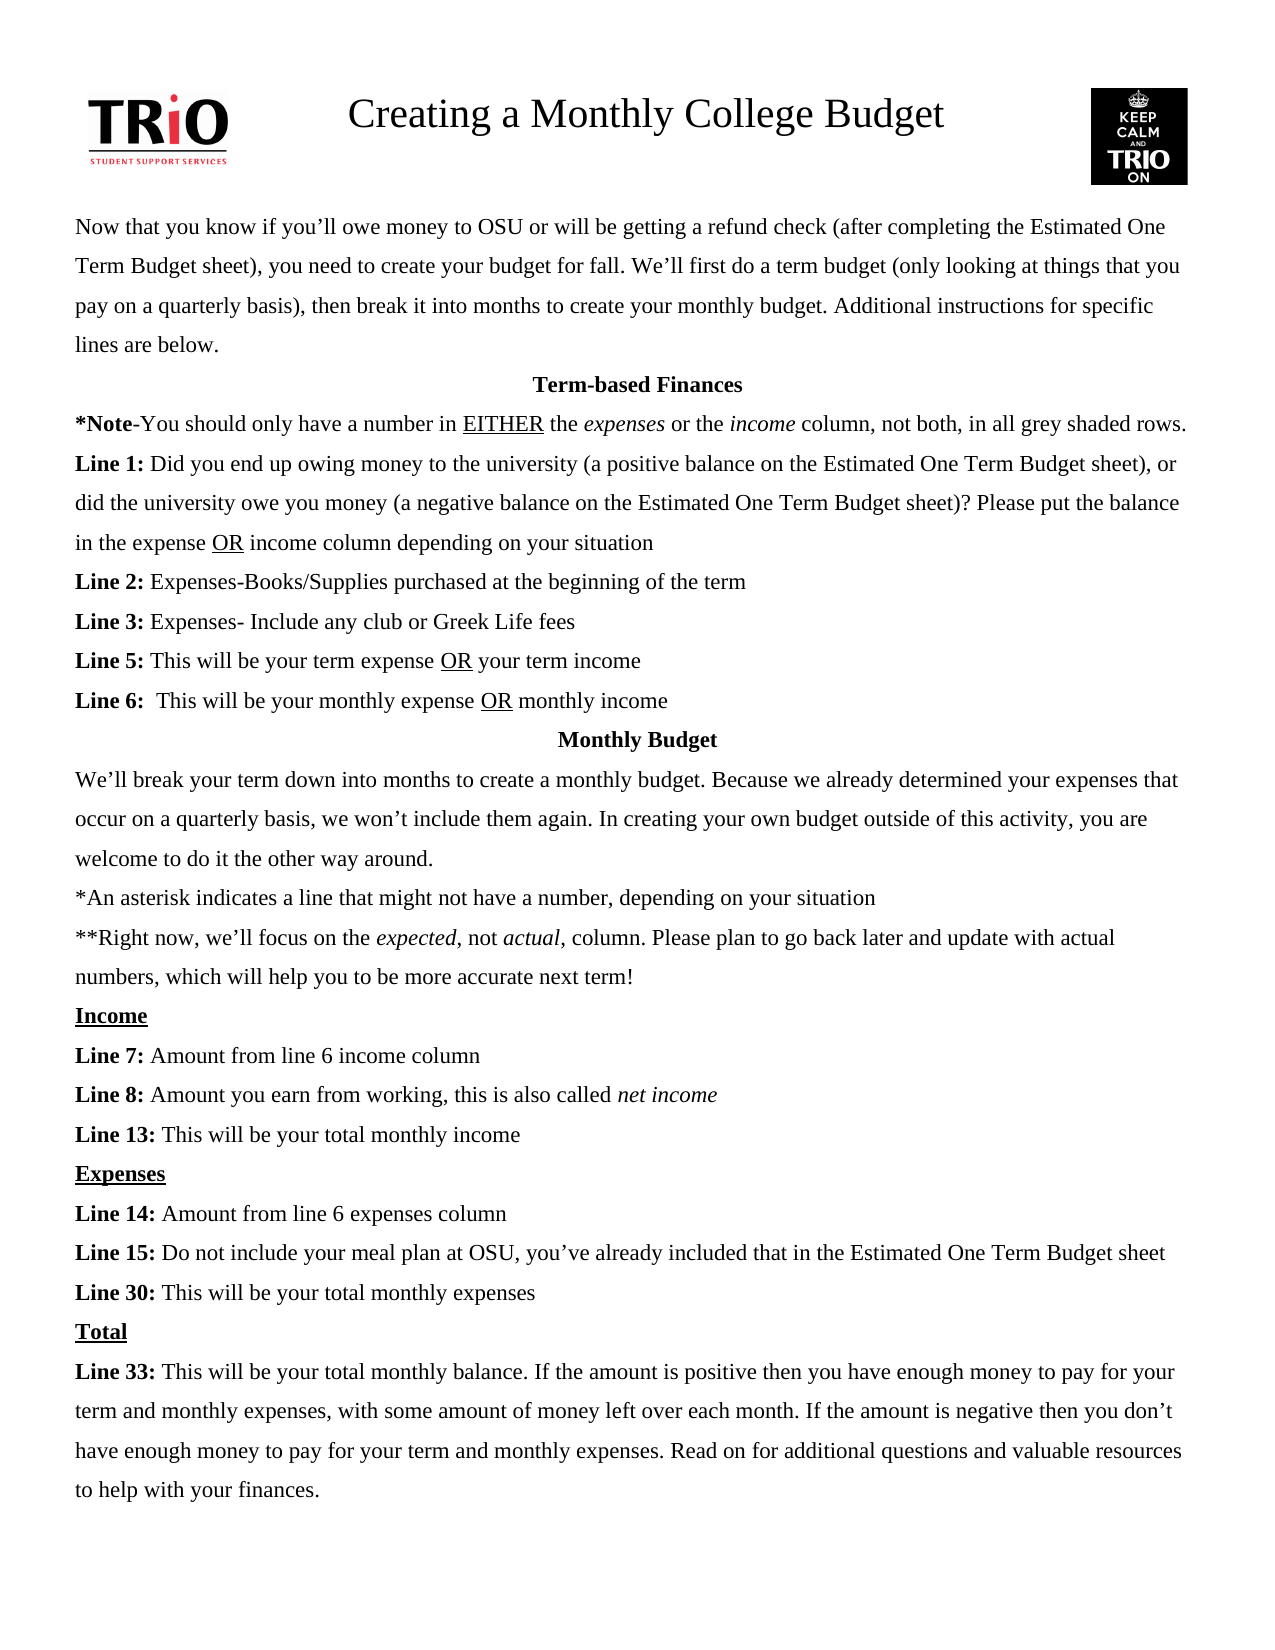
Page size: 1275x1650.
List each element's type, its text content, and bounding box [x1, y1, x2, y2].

text **Right now, we’ll focus on the expected, not actual, column. Please plan to go back later and update with actual numbers, which will help you to be more accurate next term! [75, 923, 1200, 989]
text *Note-You should only have a number in EITHER the expenses or the income column, not both, in all grey shaded rows. [75, 410, 1200, 437]
text Expenses [75, 1160, 1200, 1187]
text Line 7: Amount from line 6 income column [75, 1042, 1200, 1068]
text Total [75, 1318, 1200, 1345]
text We’ll break your term down into months to create a monthly budget. Because we already determined your expenses that occur on a quarterly basis, we won’t include them again. In creating your own budget outside of this activity, you are welcome to do it the other way around. [75, 766, 1200, 871]
text Line 8: Amount you earn from working, this is also called net income [75, 1081, 1200, 1108]
text Line 3: Expenses- Include any club or Greek Life fees [75, 608, 1200, 634]
picture [86, 88, 231, 167]
picture [1091, 88, 1188, 185]
text Line 30: This will be your total monthly expenses [75, 1279, 1200, 1305]
text Line 15: Do not include your meal plan at OSU, you’ve already included that in the Estimated One Term Budget sheet [75, 1239, 1200, 1266]
text Monthly Budget [75, 726, 1200, 752]
text Line 5: This will be your term expense OR your term income [75, 647, 1200, 673]
text Line 14: Amount from line 6 expenses column [75, 1200, 1200, 1226]
text Line 2: Expenses-Books/Supplies purchased at the beginning of the term [75, 568, 1200, 594]
text Term-based Finances [75, 371, 1200, 397]
text Income [75, 1002, 1200, 1029]
text Now that you know if you’ll owe money to OSU or will be getting a refund check (after completing the Estimated One Term Budget sheet), you need to create your budget for fall. We’ll first do a term budget (only looking at things that you pay on a quarterly basis), then break it into months to create your monthly budget. Additional instructions for specific lines are below. [75, 213, 1200, 358]
text Line 6: This will be your monthly expense OR monthly income [75, 687, 1200, 713]
text *An asterisk indicates a line that might not have a number, depending on your situation [75, 884, 1200, 910]
text Line 13: This will be your total monthly income [75, 1121, 1200, 1147]
text Line 1: Did you end up owing money to the university (a positive balance on the Estimated One Term Budget sheet), or did the university owe you money (a negative balance on the Estimated One Term Budget sheet)? Please put the balance in the expense OR income column depending on your situation [75, 450, 1200, 555]
text Line 33: This will be your total monthly balance. If the amount is positive then you have enough money to pay for your term and monthly expenses, with some amount of money left over each month. If the amount is negative then you don’t have enough money to pay for your term and monthly expenses. Read on for additional questions and valuable resources to help with your finances. [75, 1358, 1200, 1503]
